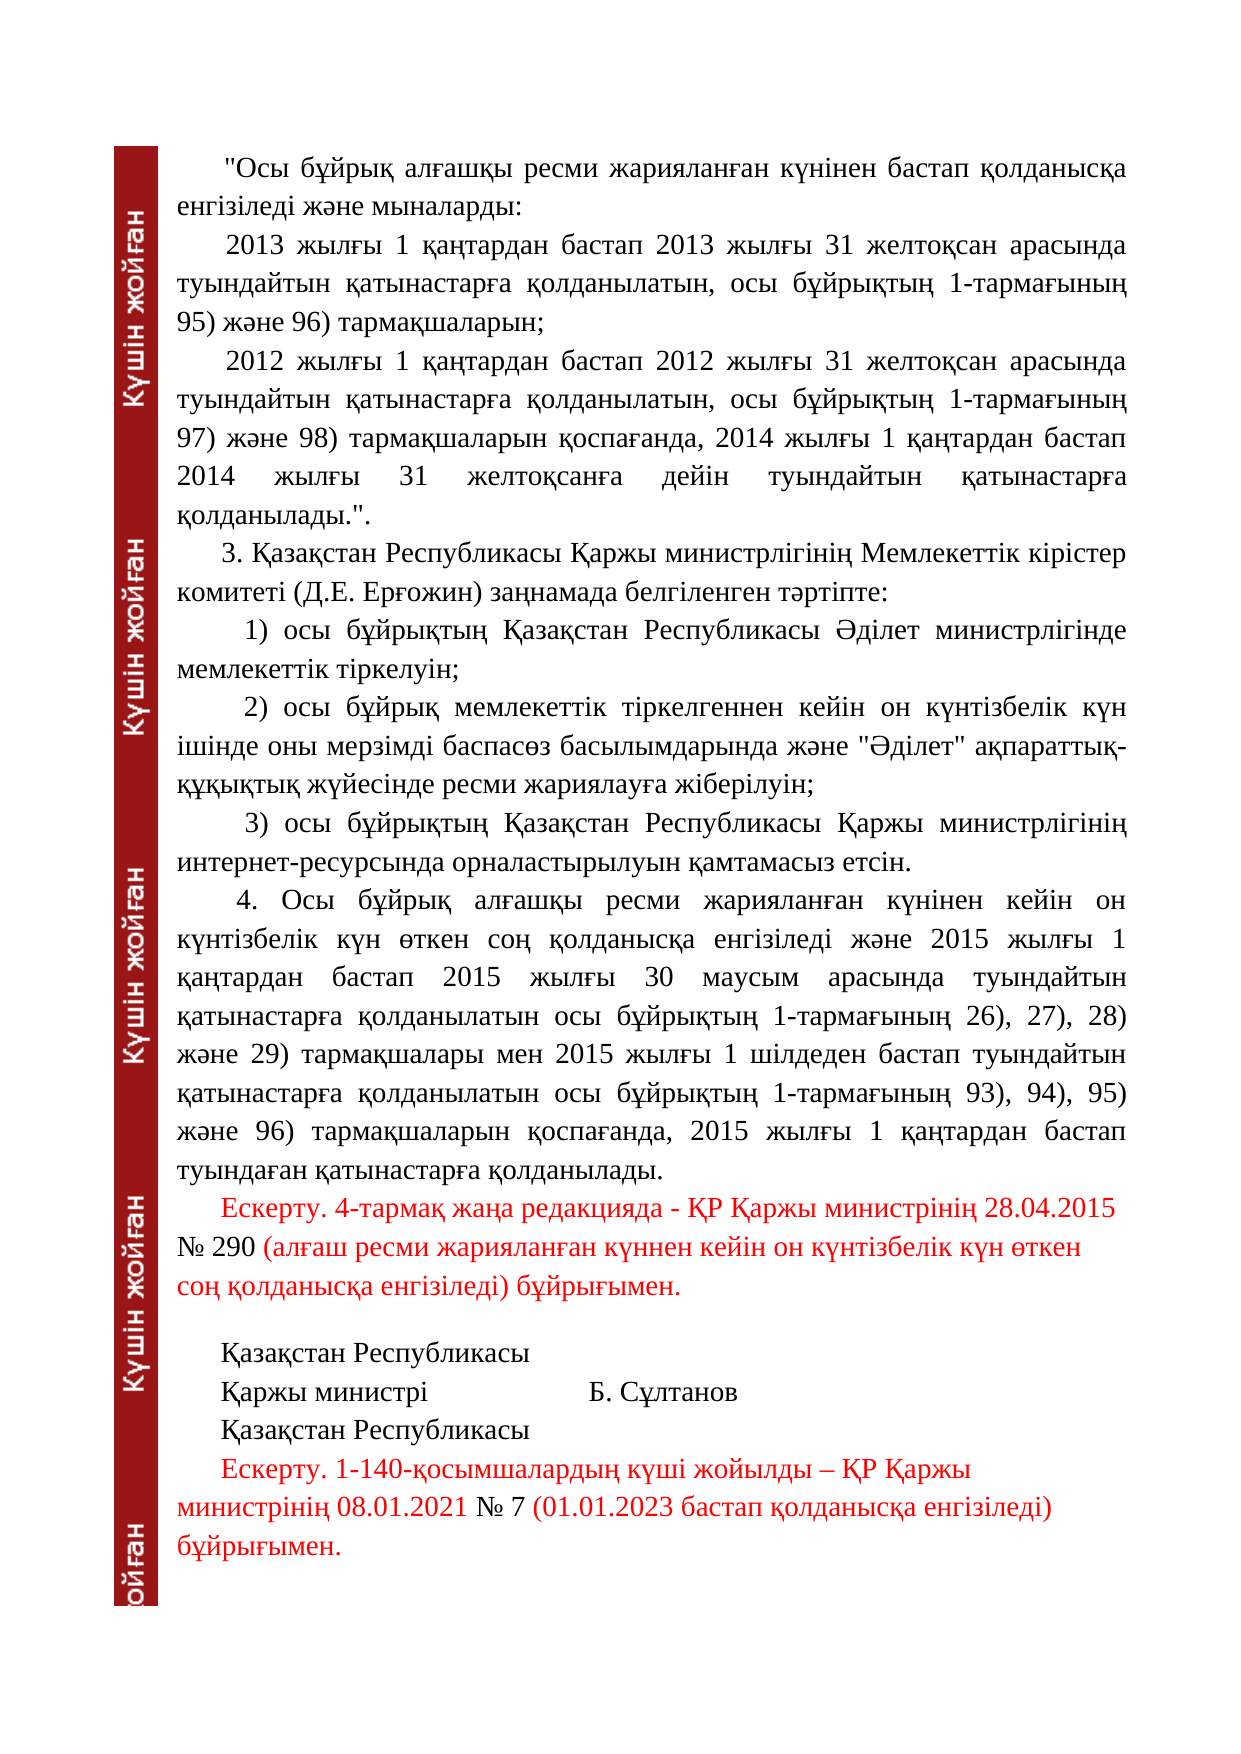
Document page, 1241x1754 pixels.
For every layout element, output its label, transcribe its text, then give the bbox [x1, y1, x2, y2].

text 3. Қазақстан Республикасы Қаржы министрлігінің Мемлекеттік кірістер комитеті (Д.Е. Ерғожин) заңнамада белгіленген тәртіпте: [112, 535, 1128, 607]
text Ескерту. 4-тармақ жаңа редакцияда - ҚР Қаржы министрінің 28.04.2015 № 290 (алғаш ресми жарияланған күннен кейін он күнтізбелік күн өткен соң қолданысқа енгізіледі) бұйрығымен. [112, 1191, 1128, 1331]
picture [114, 146, 158, 150]
picture [114, 1369, 158, 1374]
picture [114, 684, 158, 689]
picture [114, 1331, 158, 1335]
text 1) осы бұйрықтың Қазақстан Республикасы Әділет министрлігінде мемлекеттік тіркелуін; [112, 612, 1128, 684]
picture [114, 607, 158, 612]
text Қазақстан Республикасы [112, 1335, 1128, 1369]
picture [114, 1186, 158, 1191]
text Қазақстан Республикасы [112, 1412, 1128, 1446]
text "Осы бұйрық алғашқы ресми жарияланған күнінен бастап қолданысқа енгізіледі және мыналарды: [112, 150, 1128, 222]
picture [114, 1562, 158, 1606]
text 2) осы бұйрық мемлекеттік тіркелгеннен кейін он күнтізбелік күн ішінде оны мерзімді баспасөз басылымдарында және "Әділет" ақпараттық-құқықтық жүйесінде ресми жариялауға жіберілуін; [112, 689, 1128, 800]
text Ескерту. 1-140-қосымшалардың күші жойылды – ҚР Қаржы министрінің 08.01.2021 № 7 (01.01.2023 бастап қолданысқа енгізіледі) бұйрығымен. [112, 1451, 1128, 1562]
text 4. Осы бұйрық алғашқы ресми жарияланған күнінен кейін он күнтізбелік күн өткен соң қолданысқа енгізіледі және 2015 жылғы 1 қаңтардан бастап 2015 жылғы 30 маусым арасында туындайтын қатынастарға қолданылатын осы бұйрықтың 1-тармағының 26), 27), 28) және 29) тармақшалары мен 2015 жылғы 1 шілдеден бастап туындайтын қатынастарға қолданылатын осы бұйрықтың 1-тармағының 93), 94), 95) және 96) тармақшаларын қоспағанда, 2015 жылғы 1 қаңтардан бастап туындаған қатынастарға қолданылады. [112, 882, 1128, 1186]
text 3) осы бұйрықтың Қазақстан Республикасы Қаржы министрлігінің интернет-ресурсында орналастырылуын қамтамасыз етсін. [112, 805, 1128, 877]
picture [114, 530, 158, 535]
picture [114, 877, 158, 882]
text 2012 жылғы 1 қаңтардан бастап 2012 жылғы 31 желтоқсан арасында туындайтын қатынастарға қолданылатын, осы бұйрықтың 1-тармағының 97) және 98) тармақшаларын қоспағанда, 2014 жылғы 1 қаңтардан бастап 2014 жылғы 31 желтоқсанға дейін туындайтын қатынастарға қолданылады.". [112, 343, 1128, 530]
picture [114, 338, 158, 343]
text Қаржы министрі Б. Сұлтанов [112, 1374, 1128, 1407]
picture [114, 1407, 158, 1412]
picture [114, 800, 158, 805]
picture [114, 1446, 158, 1451]
text 2013 жылғы 1 қаңтардан бастап 2013 жылғы 31 желтоқсан арасында туындайтын қатынастарға қолданылатын, осы бұйрықтың 1-тармағының 95) және 96) тармақшаларын; [112, 227, 1128, 338]
picture [114, 222, 158, 227]
